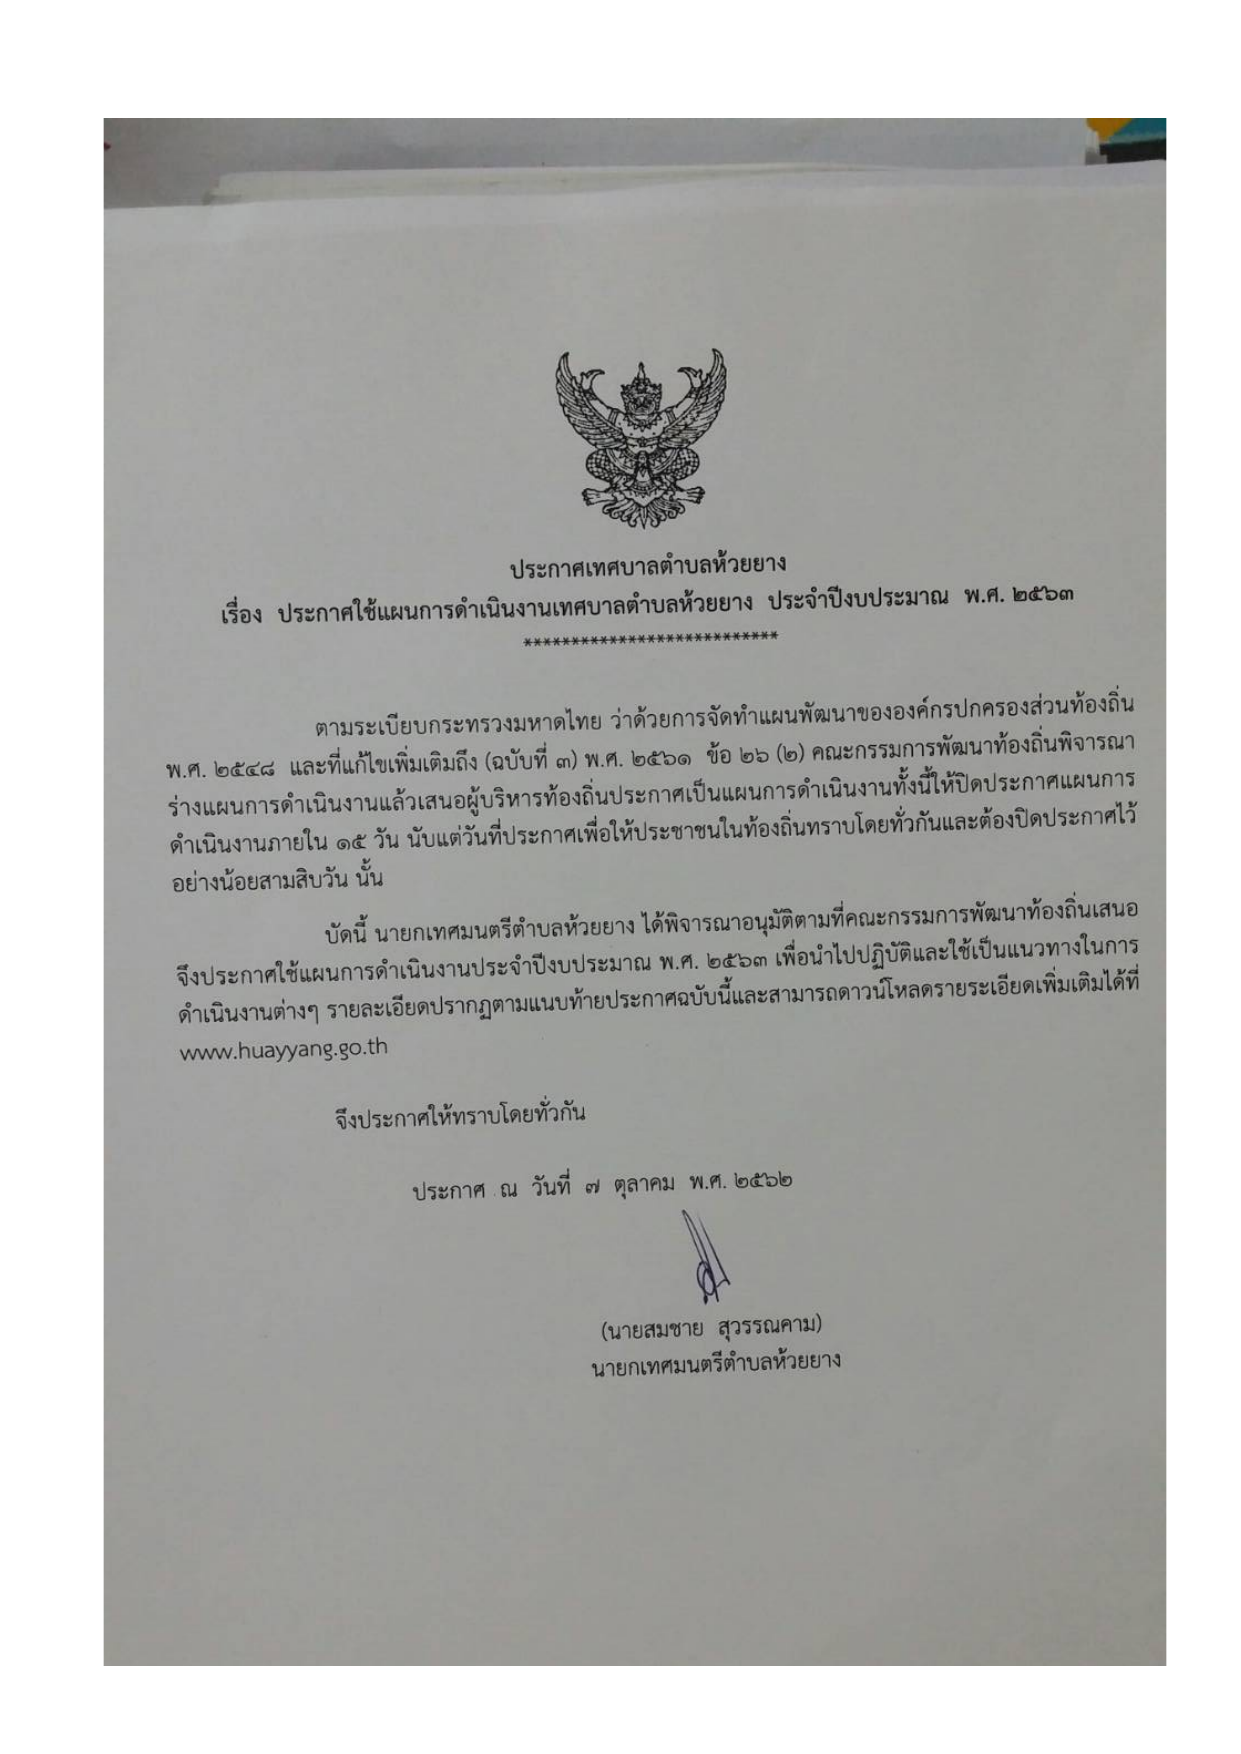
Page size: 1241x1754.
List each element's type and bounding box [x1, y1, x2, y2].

picture [103, 118, 1167, 1666]
